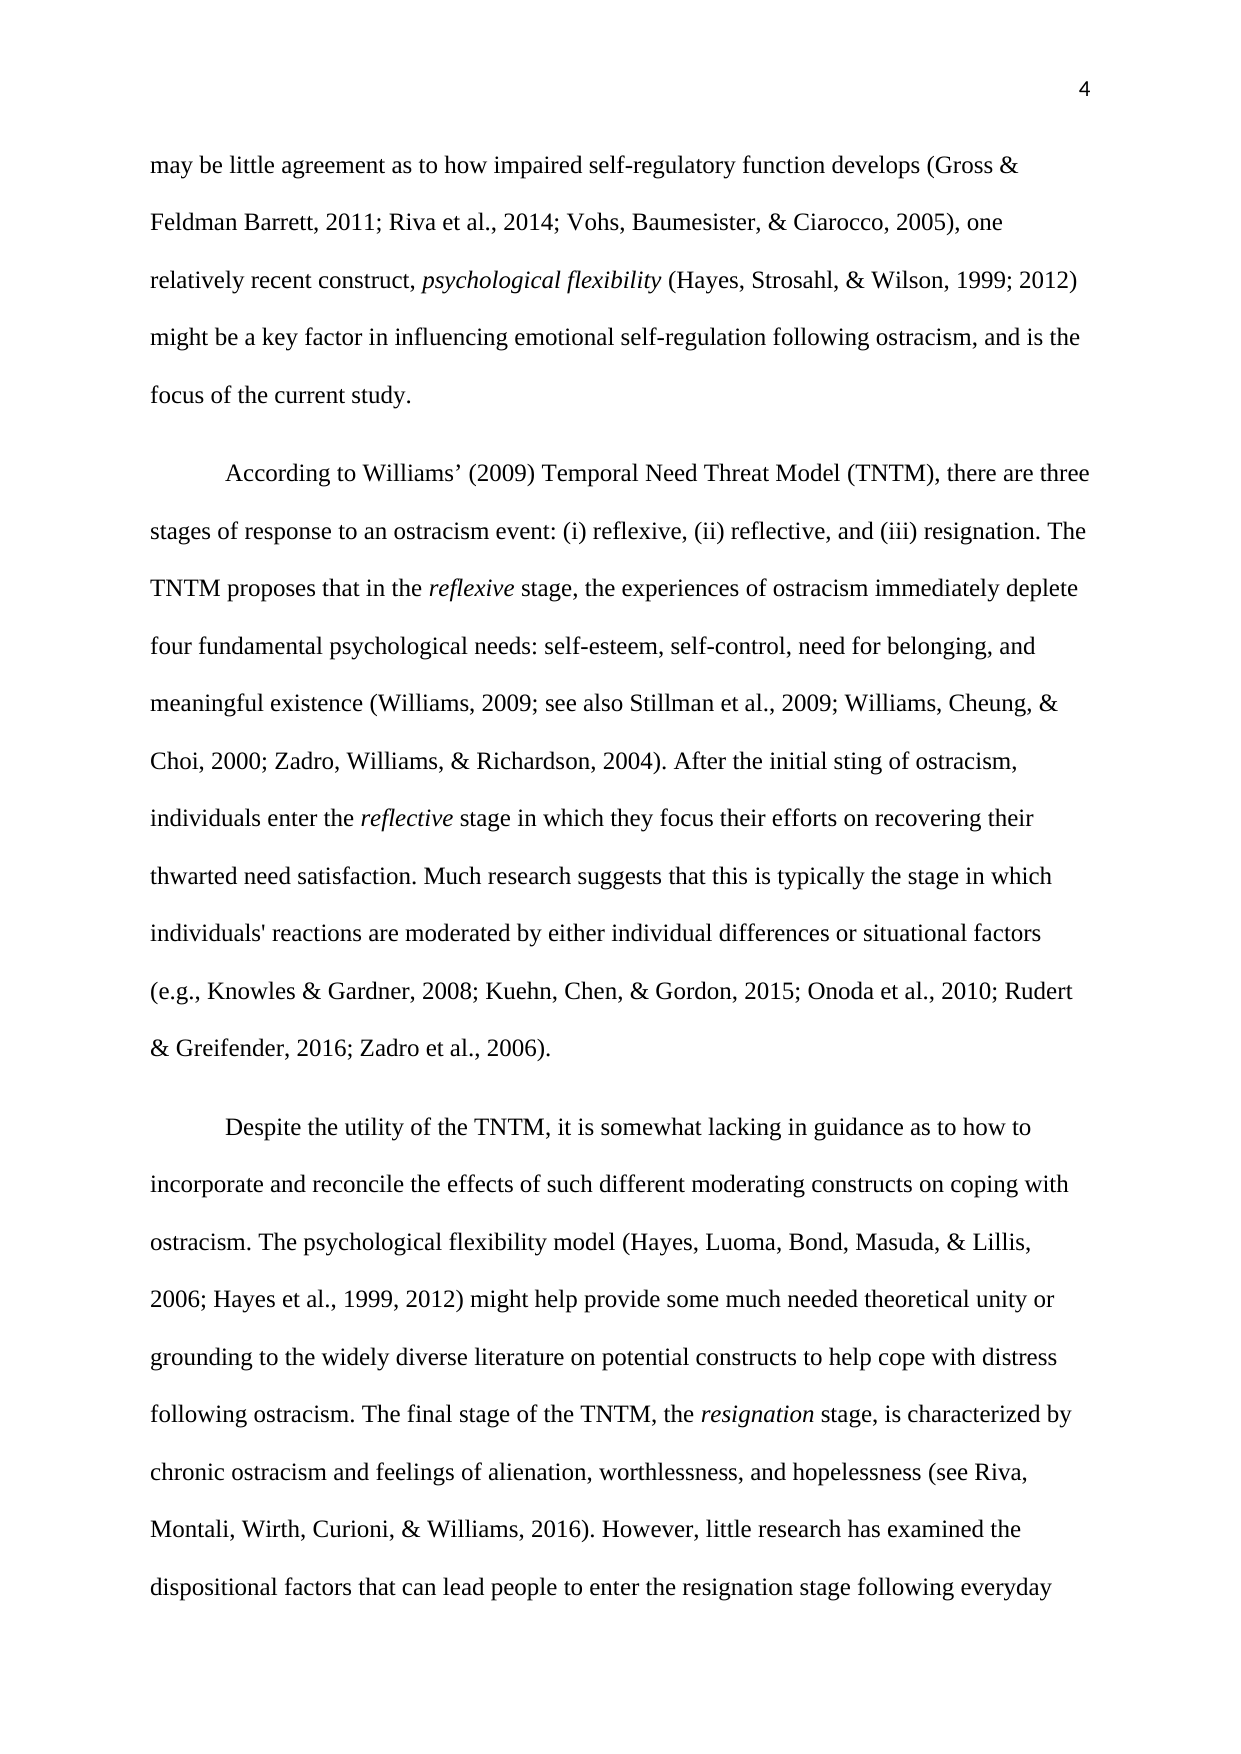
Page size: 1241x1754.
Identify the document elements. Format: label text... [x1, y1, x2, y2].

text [150, 1112, 1090, 1600]
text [150, 150, 1090, 409]
text According to Williams’ (2009) Temporal Need Threat Model (TNTM), there are three stages of response to an ostracism event: (i) reflexive, (ii) reflective, and (iii) resignation. The TNTM proposes that in the reflexive stage, the experiences of ostracism immediately deplete four fundamental psychological needs: self-esteem, self-control, need for belonging, and meaningful existence (Williams, 2009; see also Stillman et al., 2009; Williams, Cheung, & Choi, 2000; Zadro, Williams, & Richardson, 2004). After the initial sting of ostracism, individuals enter the reflective stage in which they focus their efforts on recovering their thwarted need satisfaction. Much research suggests that this is typically the stage in which individuals' reactions are moderated by either individual differences or situational factors (e.g., Knowles & Gardner, 2008; Kuehn, Chen, & Gordon, 2015; Onoda et al., 2010; Rudert & Greifender, 2016; Zadro et al., 2006). [150, 458, 1090, 1062]
